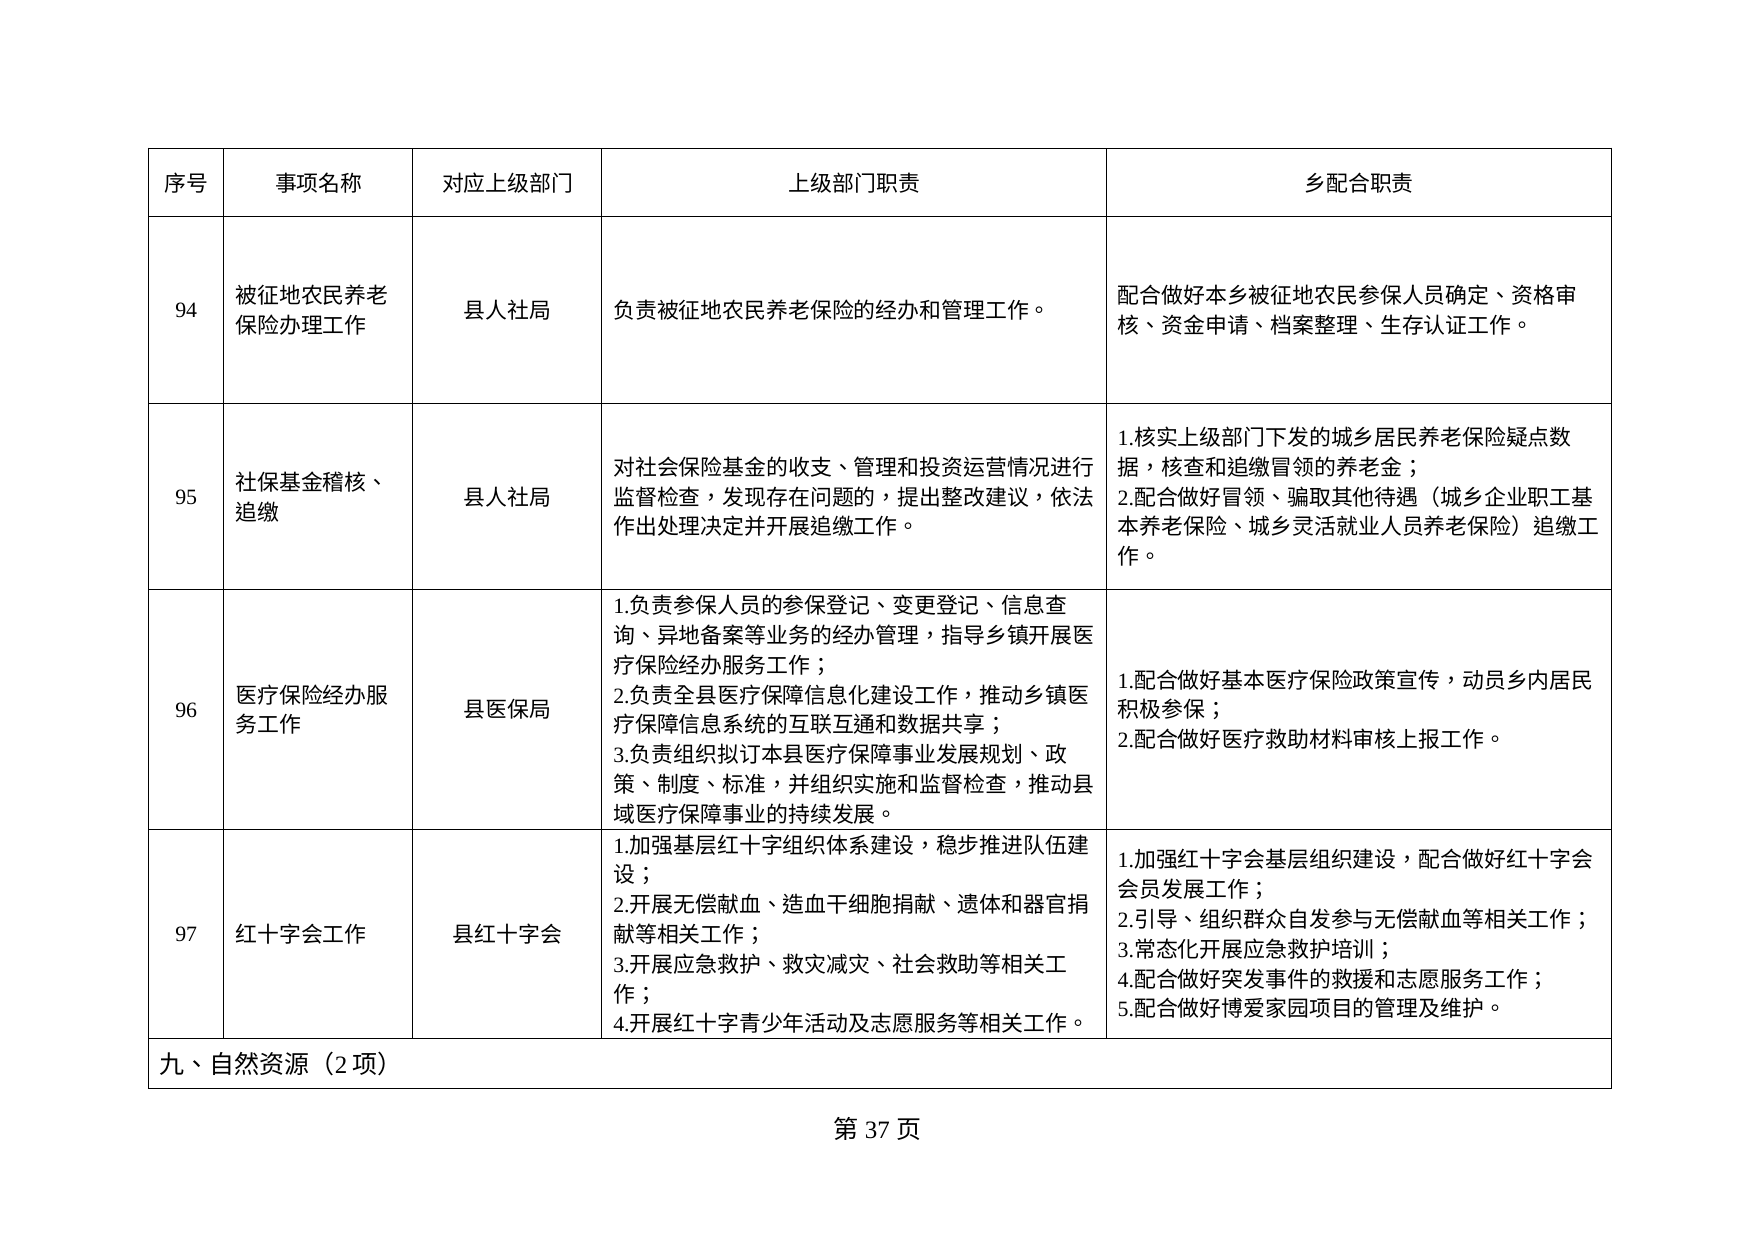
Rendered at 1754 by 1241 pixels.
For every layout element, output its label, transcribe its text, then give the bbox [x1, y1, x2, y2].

table_cell 九、自然资源（2项） [149, 1039, 1611, 1088]
table_cell 对社会保险基金的收支、管理和投资运营情况进行监督检查，发现存在问题的，提出整改建议，依法作出处理决定并开展追缴工作。 [602, 404, 1106, 589]
table_cell 被征地农民养老保险办理工作 [224, 217, 412, 403]
table_header 上级部门职责 [602, 149, 1106, 216]
table_cell 社保基金稽核、追缴 [224, 404, 412, 589]
table_cell 县医保局 [413, 590, 601, 828]
table_cell 县人社局 [413, 404, 601, 589]
table_cell 县红十字会 [413, 830, 601, 1038]
table_cell 1.核实上级部门下发的城乡居民养老保险疑点数据，核查和追缴冒领的养老金； 2.配合做好冒领、骗取其他待遇（城乡企业职工基本养老保险、城乡灵活就业人员养老保险）追缴工作。 [1107, 404, 1611, 589]
table_cell 96 [149, 590, 223, 828]
table_cell 红十字会工作 [224, 830, 412, 1038]
table_header 序号 [149, 149, 223, 216]
table_cell 1.加强基层红十字组织体系建设，稳步推进队伍建设； 2.开展无偿献血、造血干细胞捐献、遗体和器官捐献等相关工作； 3.开展应急救护、救灾减灾、社会救助等相关工作； 4.开展红十字青少年活动及志愿服务等相关工作。 [602, 830, 1106, 1038]
table_cell 医疗保险经办服务工作 [224, 590, 412, 828]
table_cell 95 [149, 404, 223, 589]
table_header 对应上级部门 [413, 149, 601, 216]
table_cell 县人社局 [413, 217, 601, 403]
table_cell 1.负责参保人员的参保登记、变更登记、信息查询、异地备案等业务的经办管理，指导乡镇开展医疗保险经办服务工作； 2.负责全县医疗保障信息化建设工作，推动乡镇医疗保障信息系统的互联互通和数据共享； 3.负责组织拟订本县医疗保障事业发展规划、政策、制度、标准，并组织实施和监督检查，推动县域医疗保障事业的持续发展。 [602, 590, 1106, 828]
table_cell 1.配合做好基本医疗保险政策宣传，动员乡内居民积极参保； 2.配合做好医疗救助材料审核上报工作。 [1107, 590, 1611, 828]
table_cell 1.加强红十字会基层组织建设，配合做好红十字会会员发展工作； 2.引导、组织群众自发参与无偿献血等相关工作； 3.常态化开展应急救护培训； 4.配合做好突发事件的救援和志愿服务工作； 5.配合做好博爱家园项目的管理及维护。 [1107, 830, 1611, 1038]
table_cell 负责被征地农民养老保险的经办和管理工作。 [602, 217, 1106, 403]
table_header 乡配合职责 [1107, 149, 1611, 216]
table_cell 97 [149, 830, 223, 1038]
table_cell 配合做好本乡被征地农民参保人员确定、资格审核、资金申请、档案整理、生存认证工作。 [1107, 217, 1611, 403]
table_header 事项名称 [224, 149, 412, 216]
table_cell 94 [149, 217, 223, 403]
